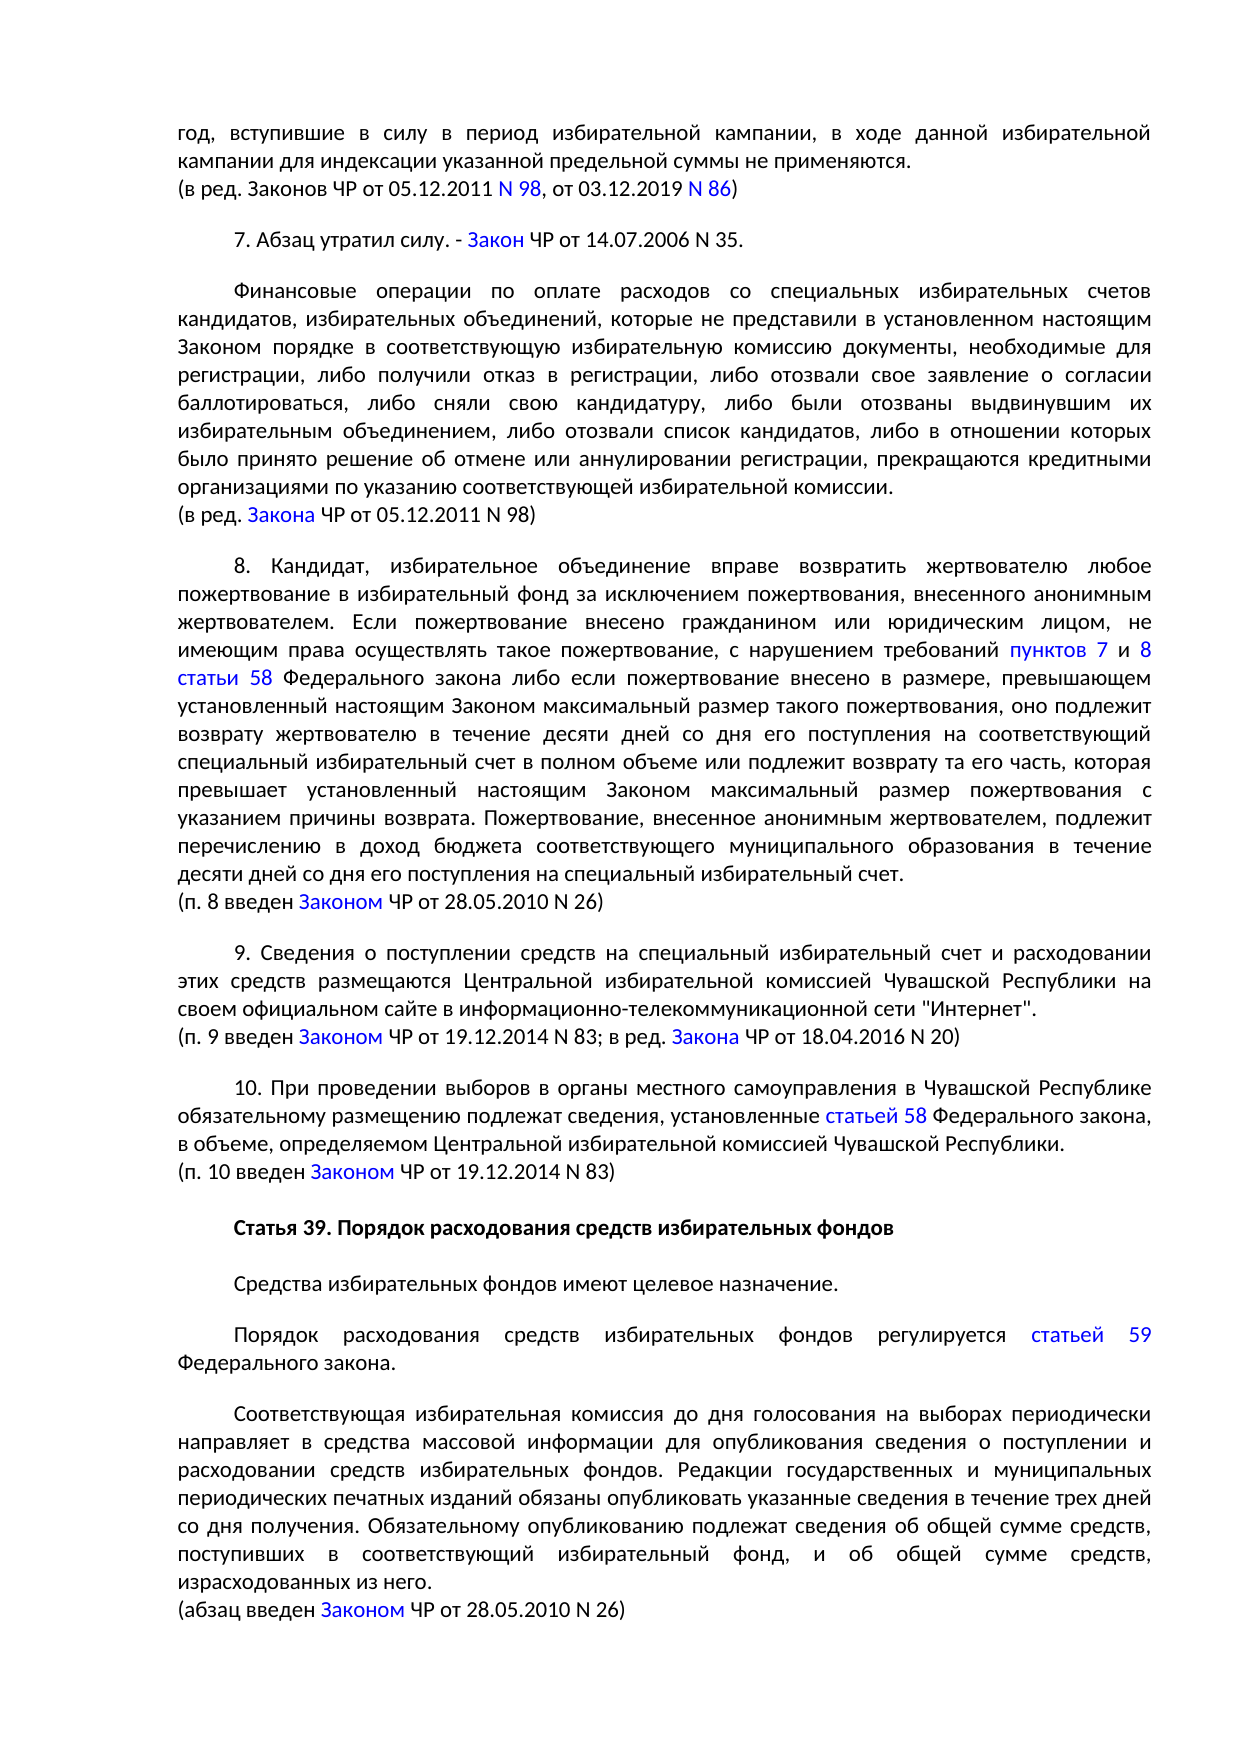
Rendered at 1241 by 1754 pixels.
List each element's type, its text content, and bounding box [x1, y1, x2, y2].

text 7. Абзац утратил силу. - Закон ЧР от 14.07.2006 N 35. [177, 225, 1152, 253]
text Финансовые операции по оплате расходов со специальных избирательных счетов кандидатов, избирательных объединений, которые не представили в установленном настоящим Законом порядке в соответствующую избирательную комиссию документы, необходимые для регистрации, либо получили отказ в регистрации, либо отозвали свое заявление о согласии баллотироваться, либо сняли свою кандидатуру, либо были отозваны выдвинувшим их избирательным объединением, либо отозвали список кандидатов, либо в отношении которых было принято решение об отмене или аннулировании регистрации, прекращаются кредитными организациями по указанию соответствующей избирательной комиссии. [177, 276, 1152, 500]
text (п. 9 введен Законом ЧР от 19.12.2014 N 83; в ред. Закона ЧР от 18.04.2016 N 20) [177, 1022, 1152, 1050]
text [177, 118, 1152, 174]
text Соответствующая избирательная комиссия до дня голосования на выборах периодически направляет в средства массовой информации для опубликования сведения о поступлении и расходовании средств избирательных фондов. Редакции государственных и муниципальных периодических печатных изданий обязаны опубликовать указанные сведения в течение трех дней со дня получения. Обязательному опубликованию подлежат сведения об общей сумме средств, поступивших в соответствующий избирательный фонд, и об общей сумме средств, израсходованных из него. [177, 1399, 1152, 1596]
text Порядок расходования средств избирательных фондов регулируется статьей 59 Федерального закона. [177, 1320, 1152, 1376]
text 9. Сведения о поступлении средств на специальный избирательный счет и расходовании этих средств размещаются Центральной избирательной комиссией Чувашской Республики на своем официальном сайте в информационно-телекоммуникационной сети "Интернет". [177, 938, 1152, 1022]
text (абзац введен Законом ЧР от 28.05.2010 N 26) [177, 1596, 1152, 1623]
text Средства избирательных фондов имеют целевое назначение. [177, 1269, 1152, 1297]
text (в ред. Законов ЧР от 05.12.2011 N 98, от 03.12.2019 N 86) [177, 174, 1152, 202]
text (п. 10 введен Законом ЧР от 19.12.2014 N 83) [177, 1157, 1152, 1185]
text (в ред. Закона ЧР от 05.12.2011 N 98) [177, 500, 1152, 528]
text 8. Кандидат, избирательное объединение вправе возвратить жертвователю любое пожертвование в избирательный фонд за исключением пожертвования, внесенного анонимным жертвователем. Если пожертвование внесено гражданином или юридическим лицом, не имеющим права осуществлять такое пожертвование, с нарушением требований пунктов 7 и 8 статьи 58 Федерального закона либо если пожертвование внесено в размере, превышающем установленный настоящим Законом максимальный размер такого пожертвования, оно подлежит возврату жертвователю в течение десяти дней со дня его поступления на соответствующий специальный избирательный счет в полном объеме или подлежит возврату та его часть, которая превышает установленный настоящим Законом максимальный размер пожертвования с указанием причины возврата. Пожертвование, внесенное анонимным жертвователем, подлежит перечислению в доход бюджета соответствующего муниципального образования в течение десяти дней со дня его поступления на специальный избирательный счет. [177, 551, 1152, 887]
text (п. 8 введен Законом ЧР от 28.05.2010 N 26) [177, 887, 1152, 915]
text 10. При проведении выборов в органы местного самоуправления в Чувашской Республике обязательному размещению подлежат сведения, установленные статьей 58 Федерального закона, в объеме, определяемом Центральной избирательной комиссией Чувашской Республики. [177, 1073, 1152, 1157]
title Статья 39. Порядок расходования средств избирательных фондов [177, 1213, 1152, 1241]
